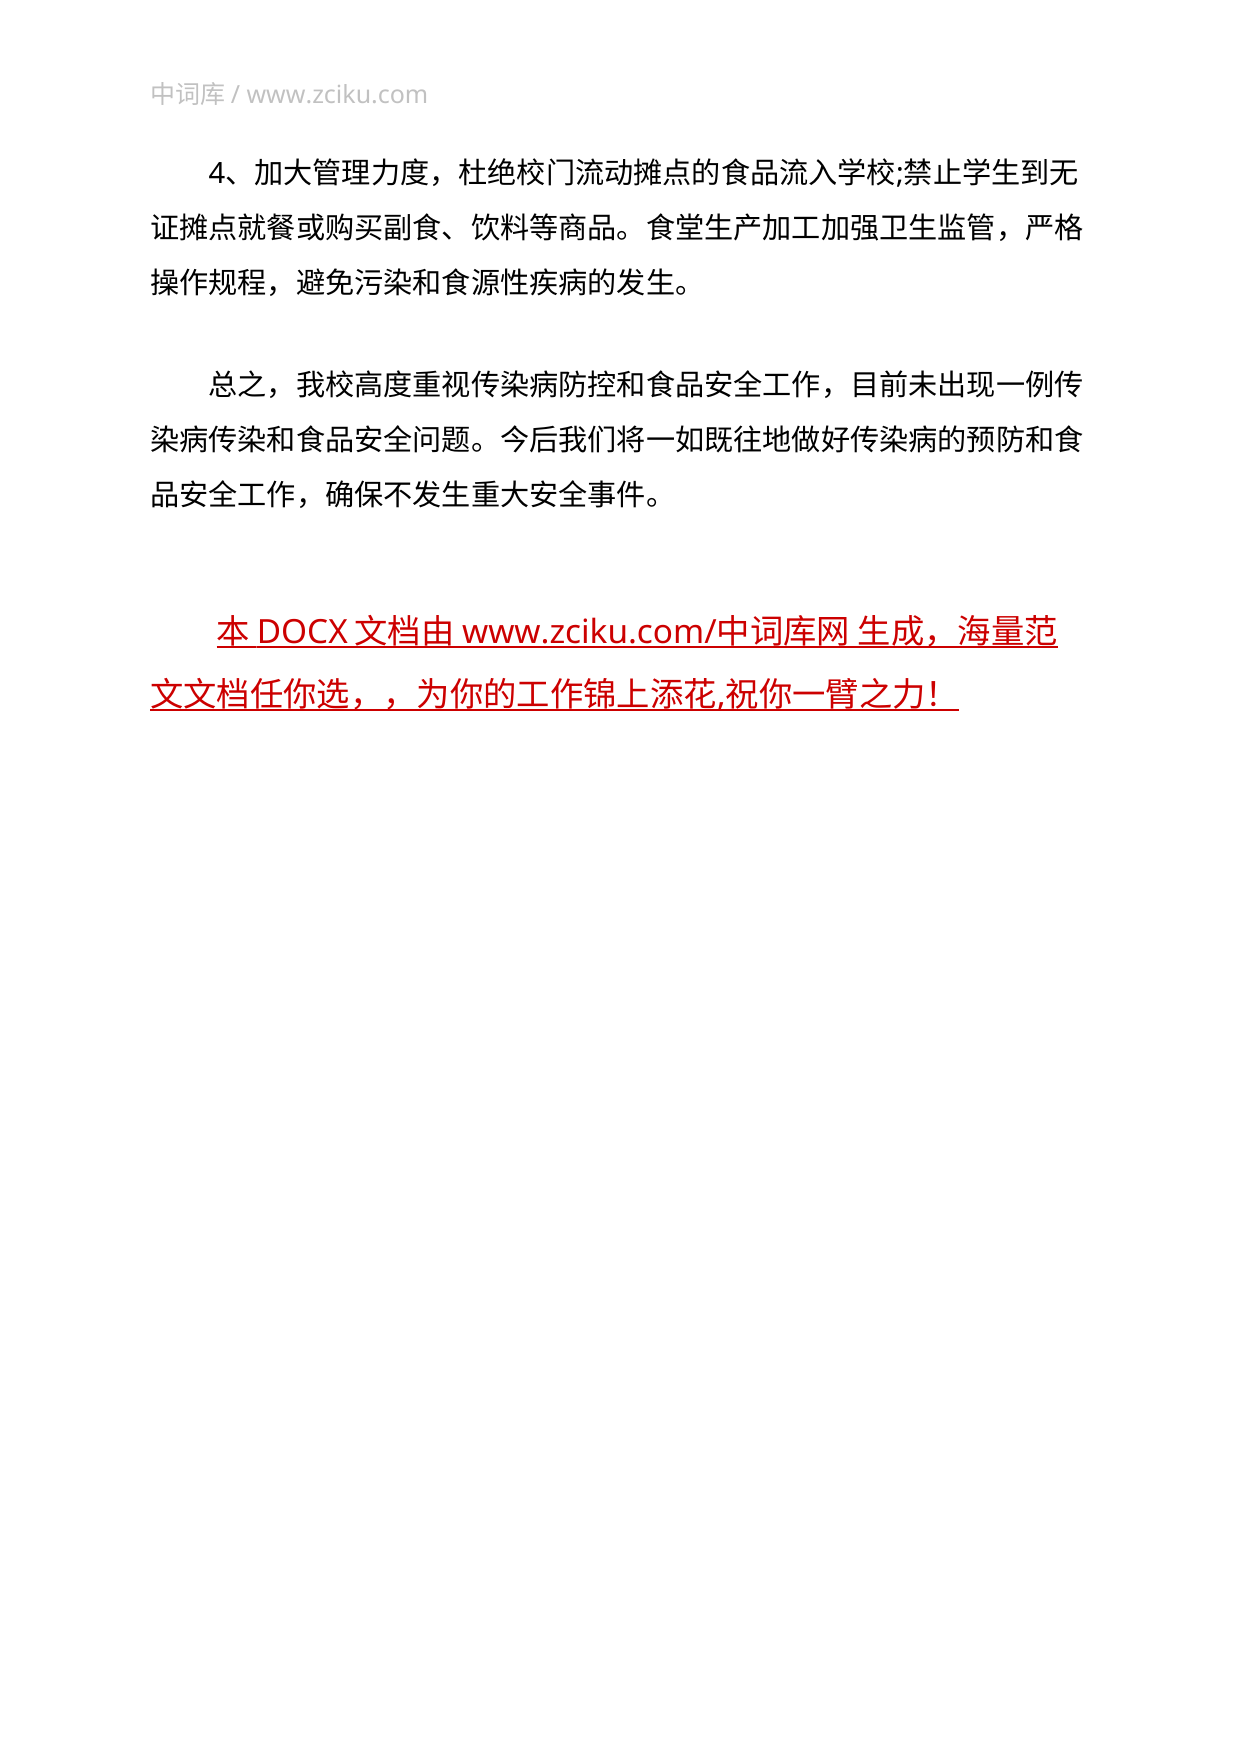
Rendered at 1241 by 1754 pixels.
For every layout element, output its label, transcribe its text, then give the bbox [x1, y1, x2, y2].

text 4、加大管理力度，杜绝校门流动摊点的食品流入学校;禁止学生到无证摊点就餐或购买副食、饮料等商品。食堂生产加工加强卫生监管，严格操作规程，避免污染和食源性疾病的发生。 [150, 150, 1090, 302]
text 本DOCX文档由 www.zciku.com/中词库网 生成，海量范文文档任你选，，为你的工作锦上添花,祝你一臂之力！ [150, 604, 1090, 716]
text 总之，我校高度重视传染病防控和食品安全工作，目前未出现一例传染病传染和食品安全问题。今后我们将一如既往地做好传染病的预防和食品安全工作，确保不发生重大安全事件。 [150, 362, 1090, 514]
